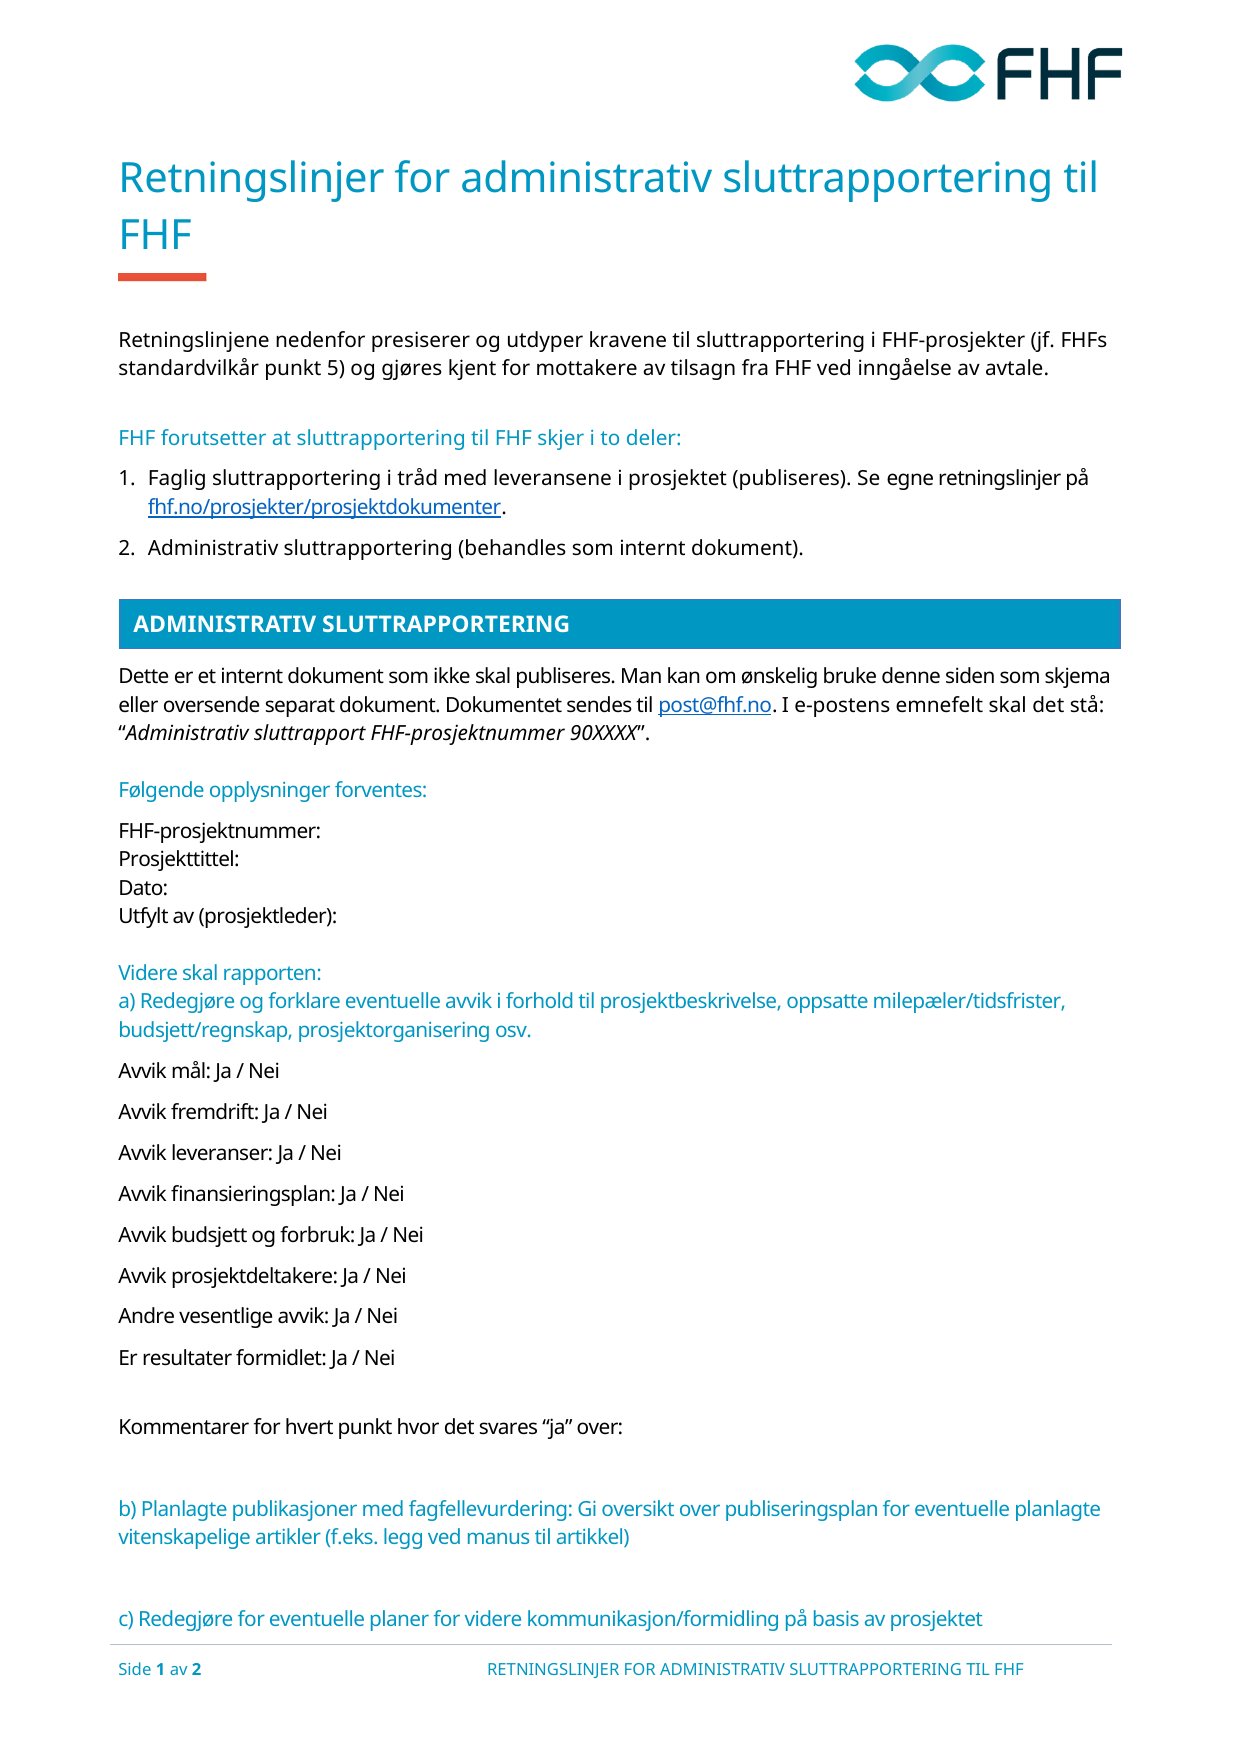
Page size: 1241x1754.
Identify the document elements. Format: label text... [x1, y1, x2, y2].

text Avvik mål: Ja / Nei [118, 1056, 1122, 1084]
text Avvik prosjektdeltakere: Ja / Nei [118, 1261, 1122, 1289]
text Avvik leveranser: Ja / Nei [118, 1138, 1122, 1166]
text a) Redegjøre og forklare eventuelle avvik i forhold til prosjektbeskrivelse, oppsatte milepæler/tidsfrister, budsjett/regnskap, prosjektorganisering osv. [118, 987, 1122, 1043]
text Avvik fremdrift: Ja / Nei [118, 1097, 1122, 1125]
text 2. Administrativ sluttrapportering (behandles som internt dokument). [118, 533, 1122, 561]
text 1. Faglig sluttrapportering i tråd med leveransene i prosjektet (publiseres). Se egne retningslinjer på fhf.no/prosjekter/prosjektdokumenter. [118, 463, 1122, 520]
text Utfylt av (prosjektleder): [118, 901, 1122, 930]
text Følgende opplysninger forventes: [118, 775, 1122, 803]
picture [853, 43, 1123, 102]
picture [118, 273, 216, 288]
subtitle Administrativ sluttrapportering [121, 600, 1119, 648]
picture [506, 1663, 515, 1675]
picture [932, 1663, 936, 1673]
text FHF forutsetter at sluttrapportering til FHF skjer i to deler: [118, 423, 1122, 451]
text Andre vesentlige avvik: Ja / Nei [118, 1302, 1122, 1330]
text FHF-prosjektnummer: [118, 816, 1122, 844]
text Videre skal rapporten: [118, 958, 1122, 987]
text Prosjekttittel: [118, 844, 1122, 873]
text Avvik finansieringsplan: Ja / Nei [118, 1179, 1122, 1207]
text Retningslinjene nedenfor presiserer og utdyper kravene til sluttrapportering i FHF-prosjekter (jf. FHFs standardvilkår punkt 5) og gjøres kjent for mottakere av tilsagn fra FHF ved inngåelse av avtale. [118, 325, 1122, 382]
picture [976, 1663, 980, 1673]
text Er resultater formidlet: Ja / Nei [118, 1343, 1122, 1371]
text Kommentarer for hvert punkt hvor det svares “ja” over: [118, 1383, 1122, 1440]
text Avvik budsjett og forbruk: Ja / Nei [118, 1220, 1122, 1248]
text Retningslinjer for administrativ sluttrapportering til FHF [118, 148, 1122, 261]
picture [966, 1663, 975, 1675]
picture [902, 1663, 911, 1675]
picture [770, 1663, 776, 1673]
picture [672, 1663, 677, 1673]
text Dette er et internt dokument som ikke skal publiseres. Man kan om ønskelig bruke denne siden som skjema eller oversende separat dokument. Dokumentet sendes til post@fhf.no. I e-postens emnefelt skal det stå: “Administrativ sluttrapport FHF-prosjektnummer 90XXXX”. [118, 661, 1122, 747]
text c) Redegjøre for eventuelle planer for videre kommunikasjon/formidling på basis av prosjektet [118, 1604, 1122, 1633]
text b) Planlagte publikasjoner med fagfellevurdering: Gi oversikt over publiseringsplan for eventuelle planlagte vitenskapelige artikler (f.eks. legg ved manus til artikkel) [118, 1494, 1122, 1551]
text Dato: [118, 873, 1122, 901]
picture [717, 1663, 721, 1673]
